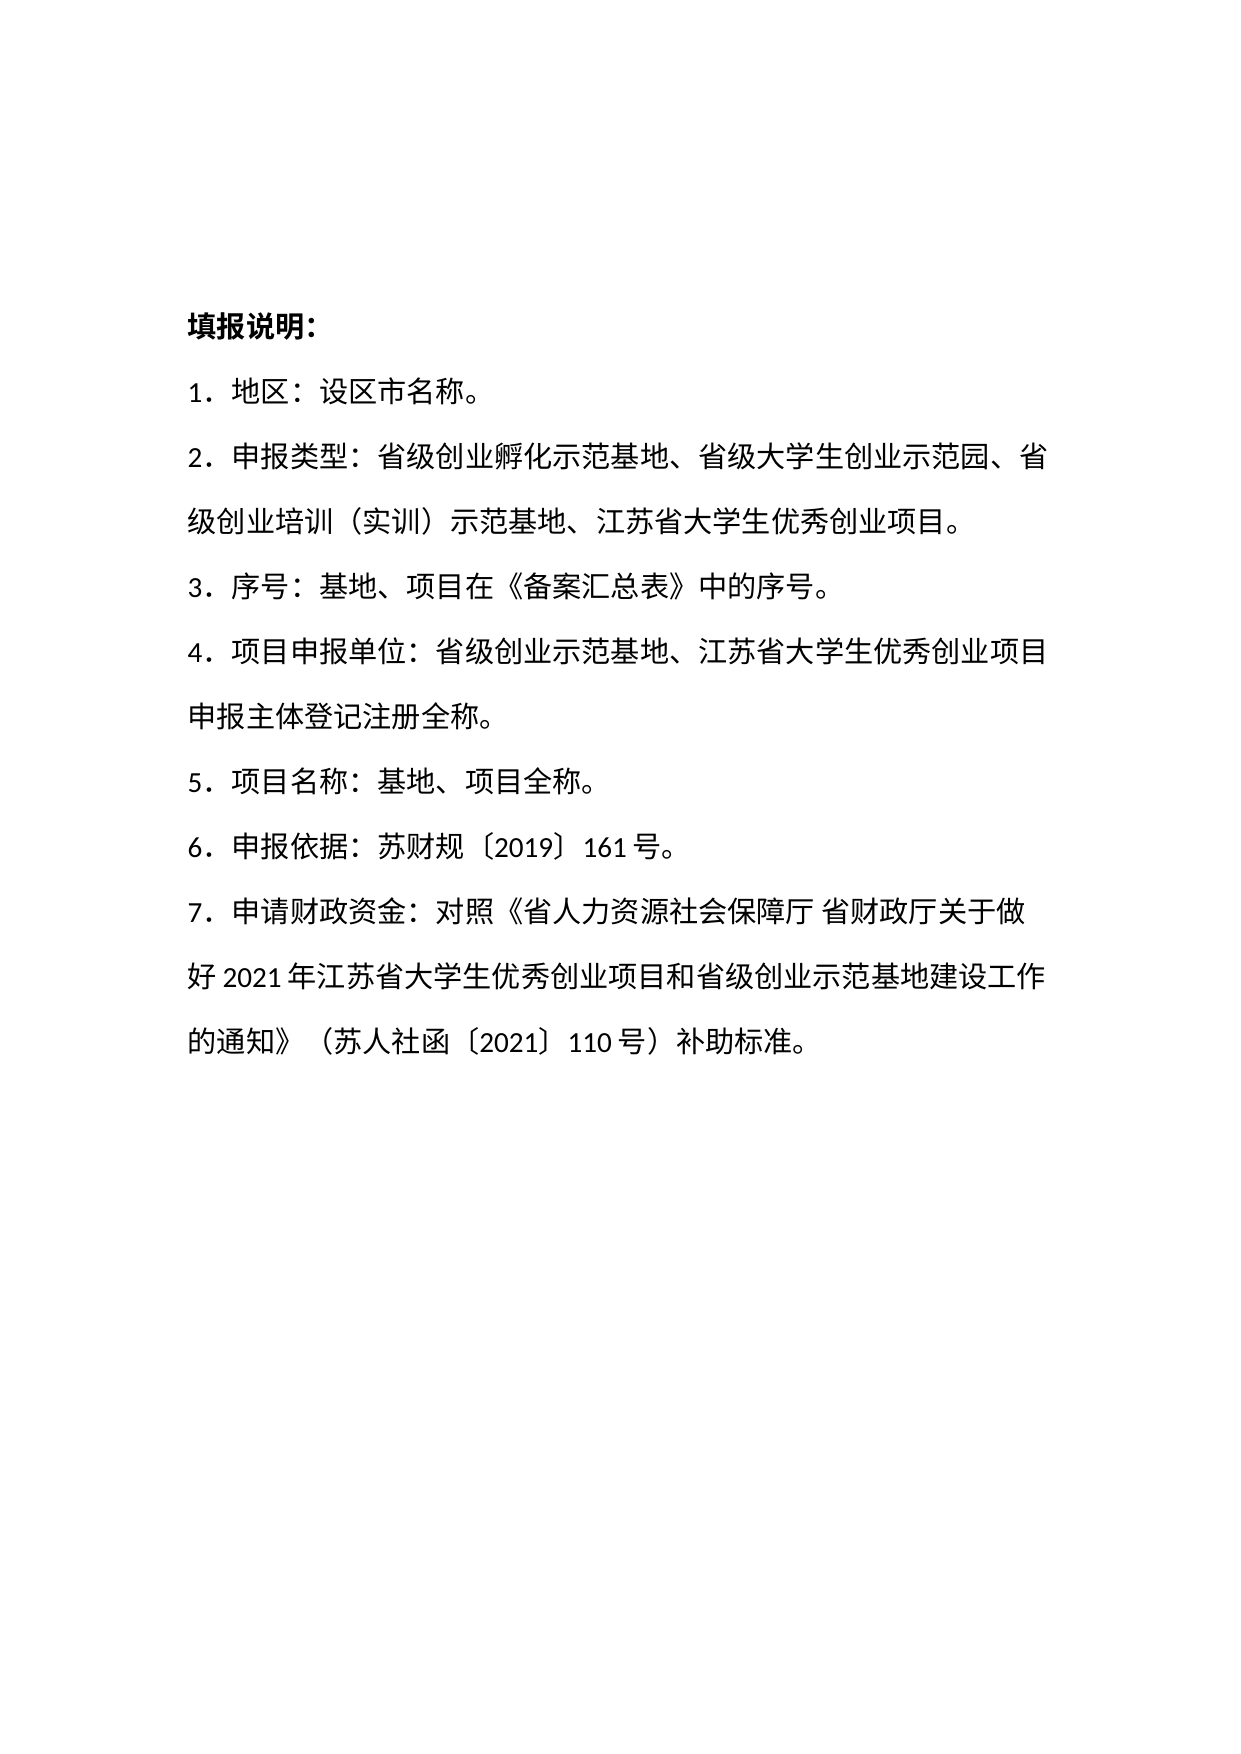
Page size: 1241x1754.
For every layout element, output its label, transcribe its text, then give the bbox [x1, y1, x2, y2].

text 6．申报依据：苏财规〔2019〕161号。 [187, 812, 1053, 877]
text 5．项目名称：基地、项目全称。 [187, 747, 1053, 812]
text 1．地区：设区市名称。 [187, 357, 1053, 422]
text 7．申请财政资金：对照《省人力资源社会保障厅 省财政厅关于做好2021年江苏省大学生优秀创业项目和省级创业示范基地建设工作的通知》（苏人社函〔2021〕110号）补助标准。 [187, 877, 1053, 1072]
text 3．序号：基地、项目在《备案汇总表》中的序号。 [187, 552, 1053, 617]
text 填报说明： [187, 292, 1053, 357]
text 4．项目申报单位：省级创业示范基地、江苏省大学生优秀创业项目申报主体登记注册全称。 [187, 617, 1053, 747]
text 2．申报类型：省级创业孵化示范基地、省级大学生创业示范园、省级创业培训（实训）示范基地、江苏省大学生优秀创业项目。 [187, 422, 1053, 552]
